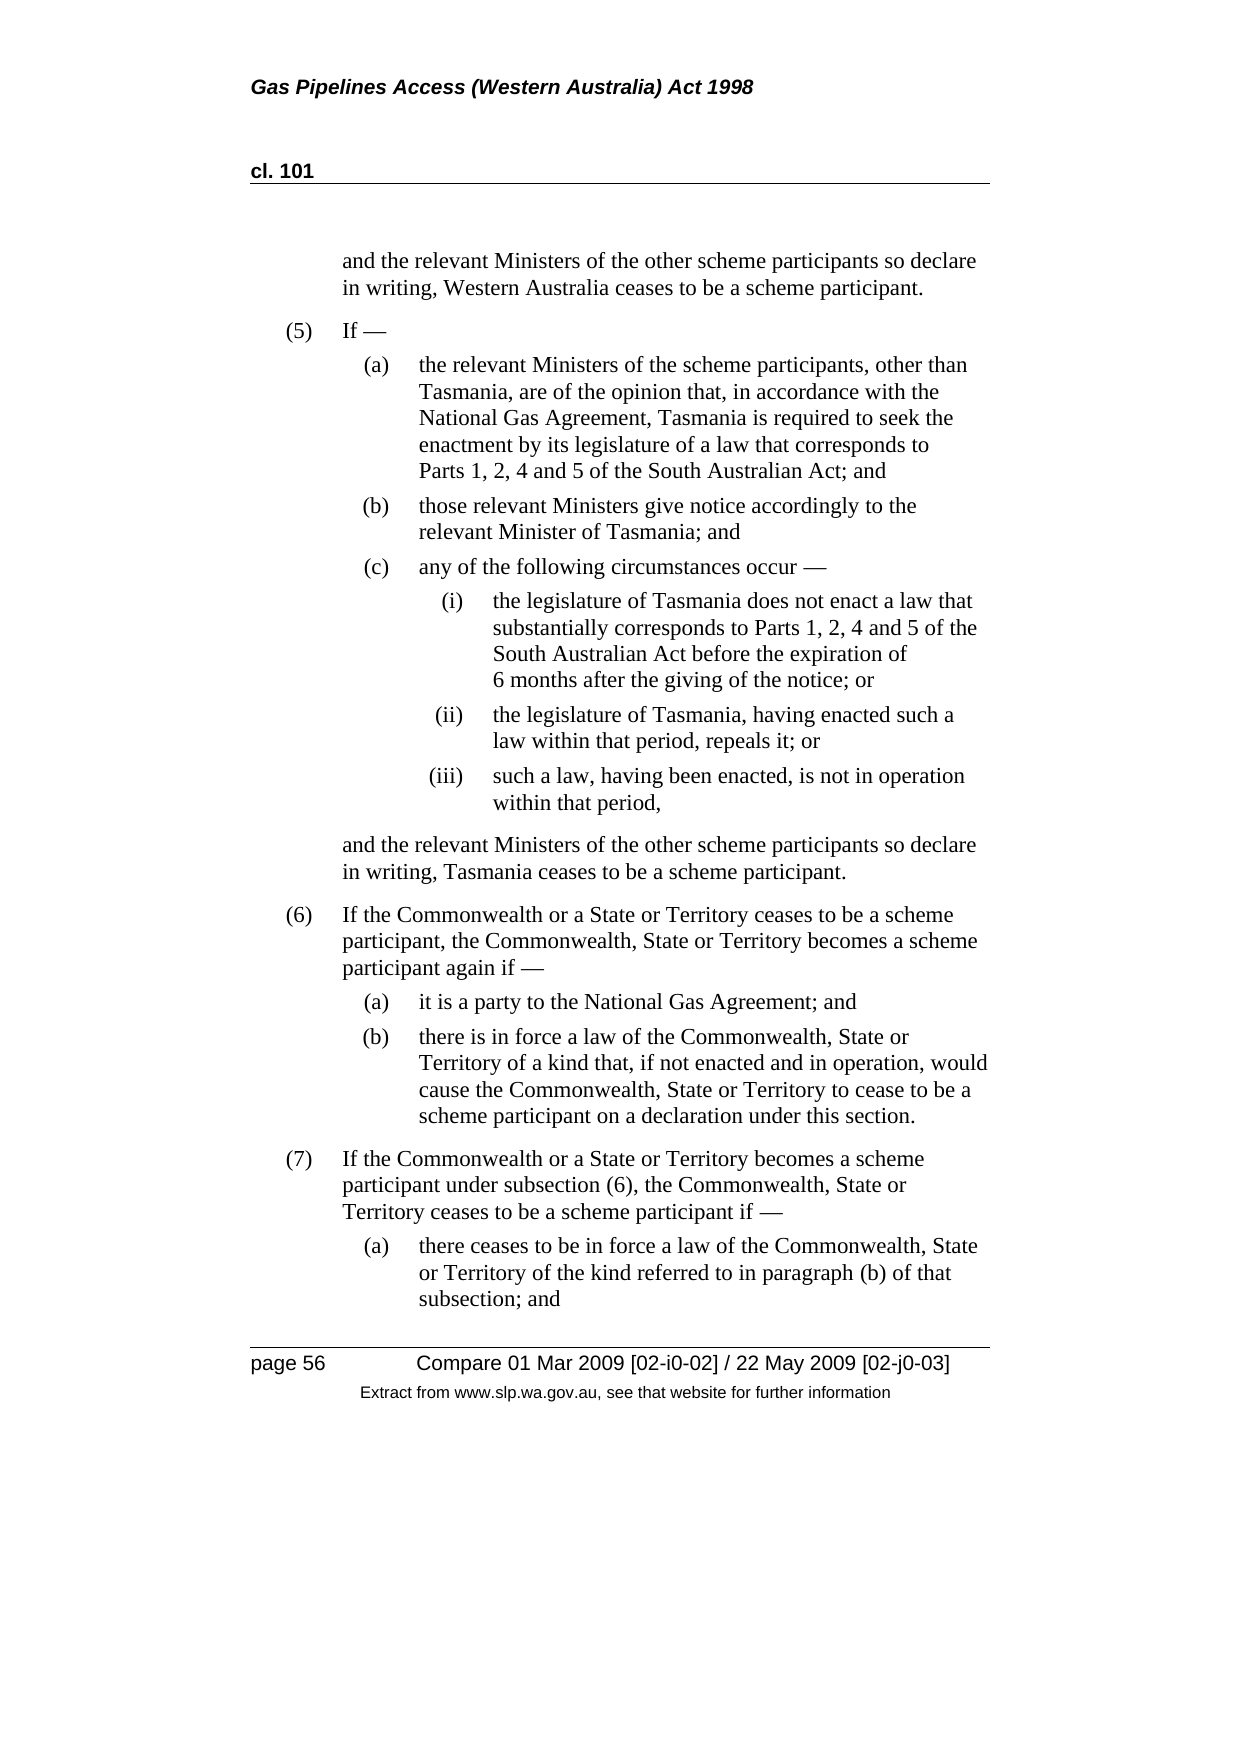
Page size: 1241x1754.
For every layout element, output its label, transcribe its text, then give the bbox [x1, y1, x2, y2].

text (7) If the Commonwealth or a State or Territory becomes a scheme participant under subsection (6), the Commonwealth, State or Territory ceases to be a scheme participant if — [250, 1145, 990, 1224]
text (ii) the legislature of Tasmania, having enacted such a law within that period, repeals it; or [250, 701, 990, 754]
text (b) there is in force a law of the Commonwealth, State or Territory of a kind that, if not enacted and in operation, would cause the Commonwealth, State or Territory to cease to be a scheme participant on a declaration under this section. [250, 1023, 990, 1128]
text (c) any of the following circumstances occur — [250, 553, 990, 579]
text and the relevant Ministers of the other scheme participants so declare in writing, Western Australia ceases to be a scheme participant. [250, 247, 990, 300]
text (5) If — [250, 317, 990, 343]
text (b) those relevant Ministers give notice accordingly to the relevant Minister of Tasmania; and [250, 492, 990, 544]
text (a) there ceases to be in force a law of the Commonwealth, State or Territory of the kind referred to in paragraph (b) of that subsection; and [250, 1232, 990, 1312]
text (i) the legislature of Tasmania does not enact a law that substantially corresponds to Parts 1, 2, 4 and 5 of the South Australian Act before the expiration of 6 months after the giving of the notice; or [250, 587, 990, 693]
text (iii) such a law, having been enacted, is not in operation within that period, [250, 762, 990, 815]
text (a) it is a party to the National Gas Agreement; and [250, 988, 990, 1015]
text (6) If the Commonwealth or a State or Territory ceases to be a scheme participant, the Commonwealth, State or Territory becomes a scheme participant again if — [250, 901, 990, 980]
text and the relevant Ministers of the other scheme participants so declare in writing, Tasmania ceases to be a scheme participant. [250, 832, 990, 884]
text (a) the relevant Ministers of the scheme participants, other than Tasmania, are of the opinion that, in accordance with the National Gas Agreement, Tasmania is required to seek the enactment by its legislature of a law that corresponds to Parts 1, 2, 4 and 5 of the South Australian Act; and [250, 352, 990, 483]
